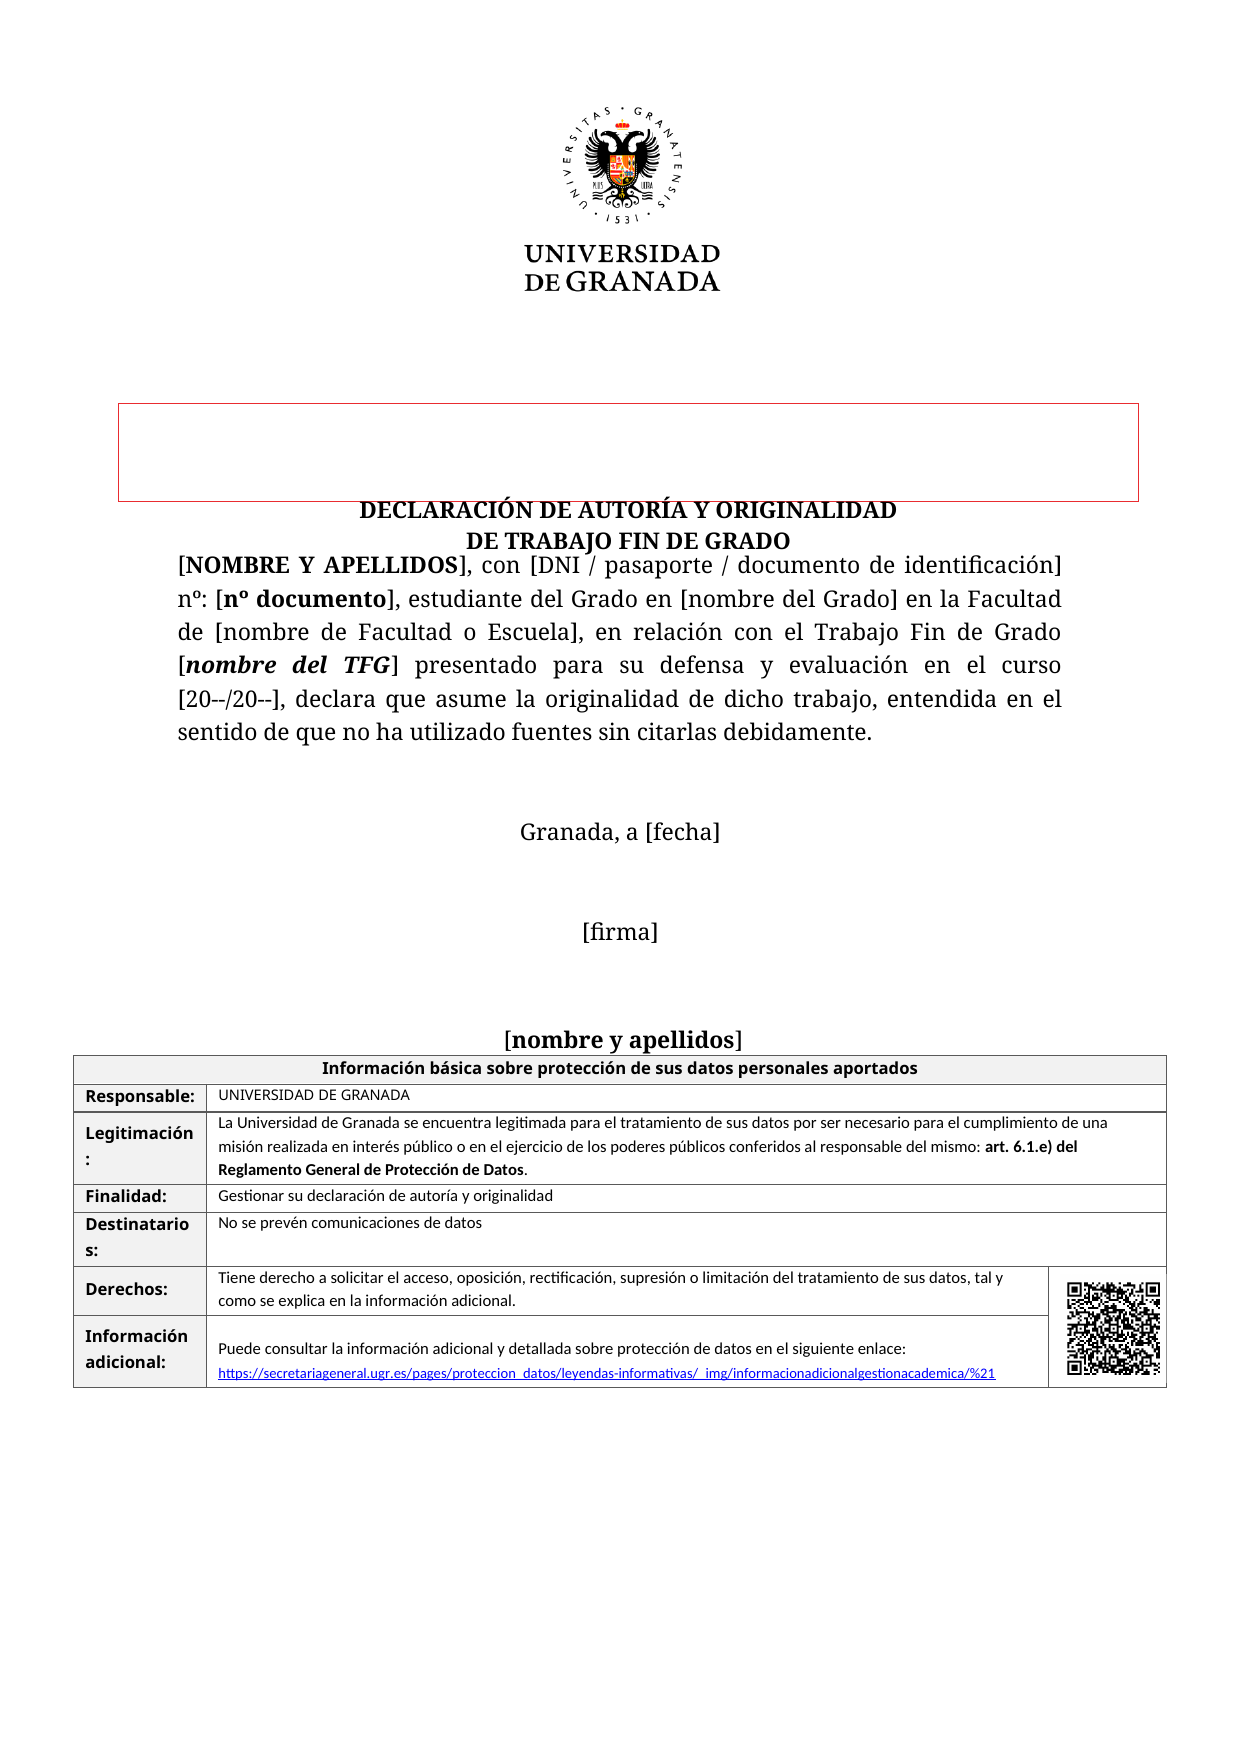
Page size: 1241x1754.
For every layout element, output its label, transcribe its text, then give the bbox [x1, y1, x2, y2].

table_cell [1049, 1267, 1166, 1387]
table_header Información básica sobre protección de sus datos personales aportados [74, 1056, 1166, 1083]
table_cell Puede consultar la información adicional y detallada sobre protección de datos en el siguiente enlace: https://secretariageneral.ugr.es/pages/proteccion_datos/leyendas-informativas/_img/informacionadicionalgestionacademica/%21 [207, 1316, 1048, 1387]
table_cell Responsable: [74, 1085, 206, 1111]
table_cell Información adicional: [74, 1316, 206, 1387]
table_cell Destinatarios: [74, 1213, 206, 1266]
table_cell Tiene derecho a solicitar el acceso, oposición, rectificación, supresión o limitación del tratamiento de sus datos, tal y como se explica en la información adicional. [207, 1267, 1048, 1315]
table_cell La Universidad de Granada se encuentra legitimada para el tratamiento de sus datos por ser necesario para el cumplimiento de una misión realizada en interés público o en el ejercicio de los poderes públicos conferidos al responsable del mismo: art. 6.1.e) del Reglamento General de Protección de Datos. [207, 1113, 1166, 1184]
text [nombre y apellidos] [177, 1022, 1063, 1055]
table_cell Finalidad: [74, 1185, 206, 1212]
table_cell UNIVERSIDAD DE GRANADA [207, 1085, 1166, 1111]
picture [1059, 1274, 1167, 1383]
text [firma] [177, 914, 1063, 947]
text Granada, a [fecha] [177, 814, 1063, 847]
text [NOMBRE Y APELLIDOS], con [DNI / pasaporte / documento de identificación] nº: [nº documento], estudiante del Grado en [nombre del Grado] en la Facultad de [nombre de Facultad o Escuela], en relación con el Trabajo Fin de Grado [nombre del TFG] presentado para su defensa y evaluación en el curso [20--/20--], declara que asume la originalidad de dicho trabajo, entendida en el sentido de que no ha utilizado fuentes sin citarlas debidamente. [177, 547, 1063, 747]
table_cell Legitimación: [74, 1113, 206, 1184]
table_cell Derechos: [74, 1267, 206, 1315]
table_cell Gestionar su declaración de autoría y originalidad [207, 1185, 1166, 1212]
table_cell No se prevén comunicaciones de datos [207, 1213, 1166, 1266]
picture [502, 73, 739, 310]
